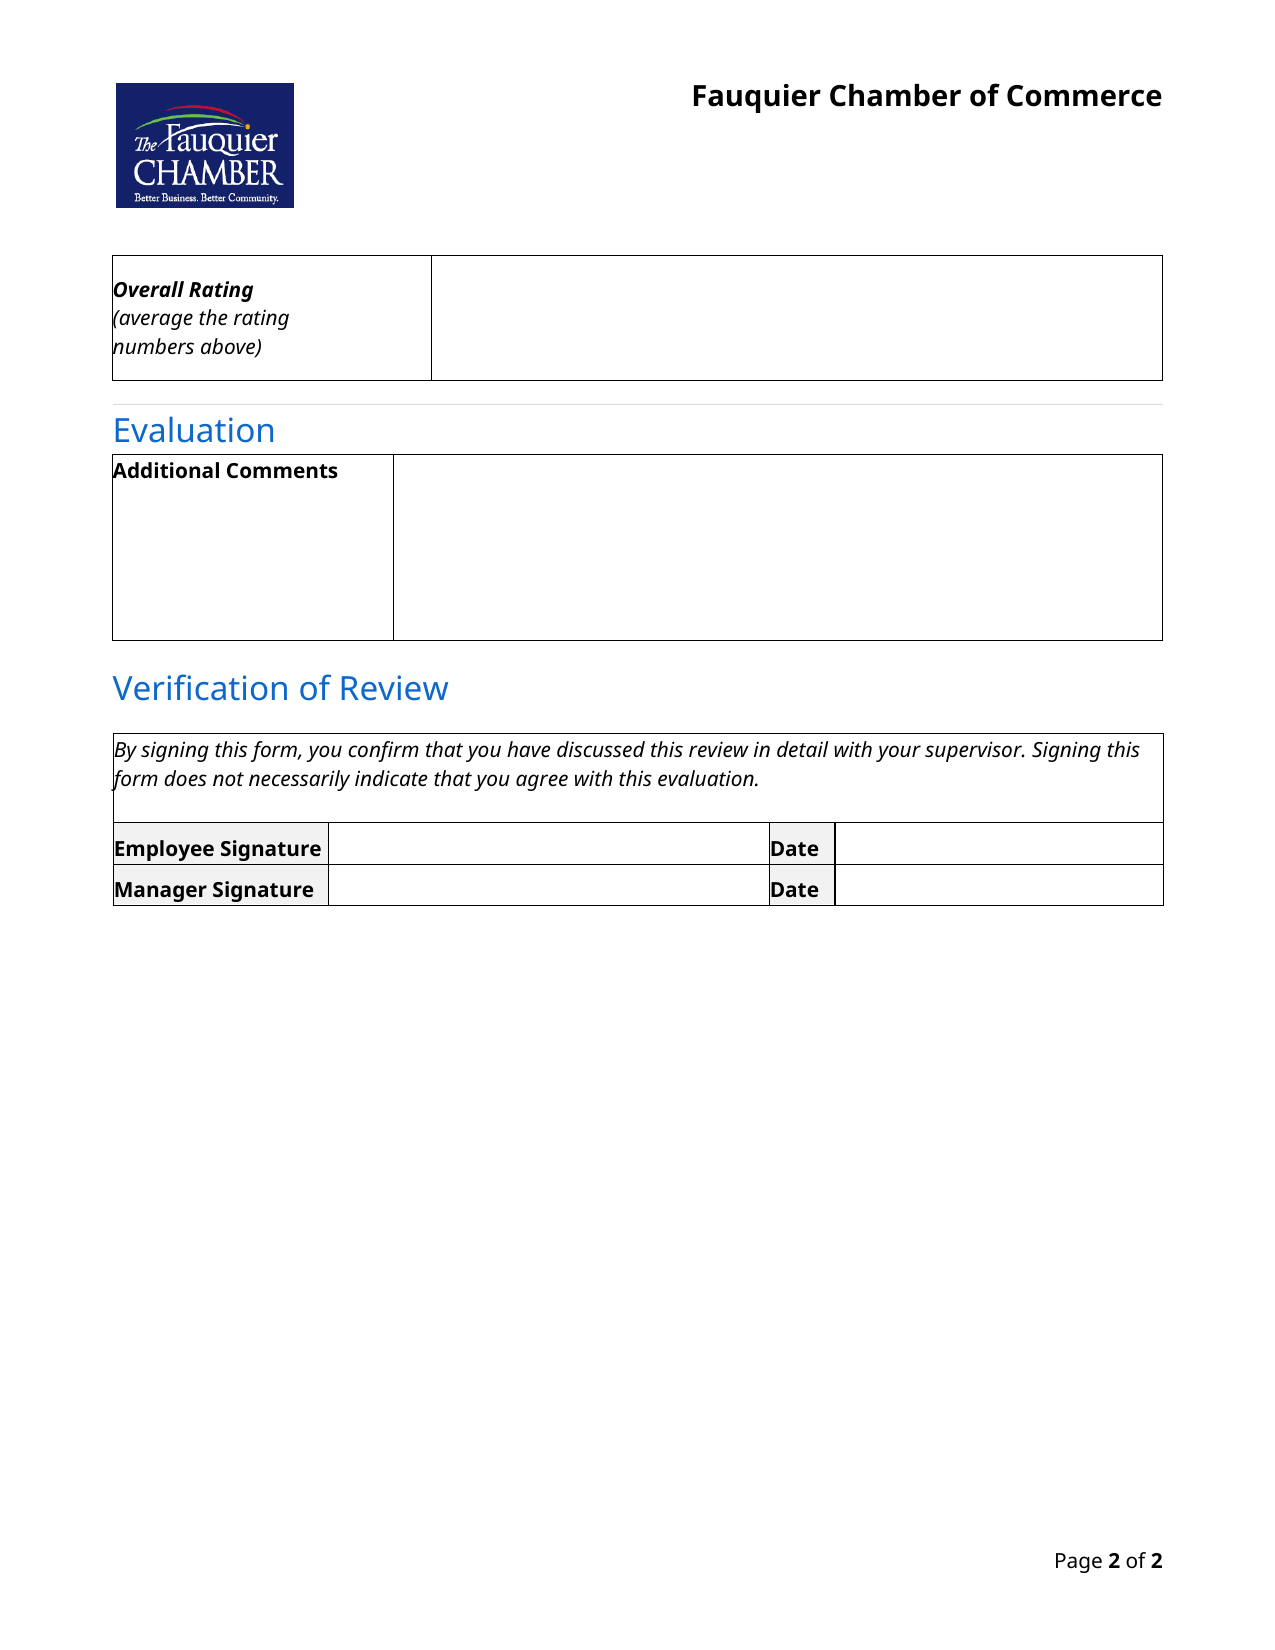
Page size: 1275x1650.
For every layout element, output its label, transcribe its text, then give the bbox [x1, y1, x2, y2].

table_cell [394, 455, 1162, 640]
picture [112, 79, 297, 211]
table_cell [329, 865, 769, 904]
table_cell Manager Signature [114, 865, 328, 904]
table_header By signing this form, you confirm that you have discussed this review in detail with your supervisor. Signing this form does not necessarily indicate that you agree with this evaluation. [114, 734, 1163, 822]
table_cell [836, 823, 1163, 864]
table_cell Overall Rating (average the rating numbers above) [113, 256, 431, 380]
table_cell Date [770, 823, 834, 864]
table_cell Employee Signature [114, 823, 328, 864]
subtitle Verification of Review [112, 664, 1162, 710]
table_cell [432, 256, 1162, 380]
table_cell Additional Comments [113, 455, 393, 640]
table_cell Date [770, 865, 834, 904]
table_cell [836, 865, 1163, 904]
table_header Evaluation [113, 405, 1162, 453]
table_cell [329, 823, 769, 864]
